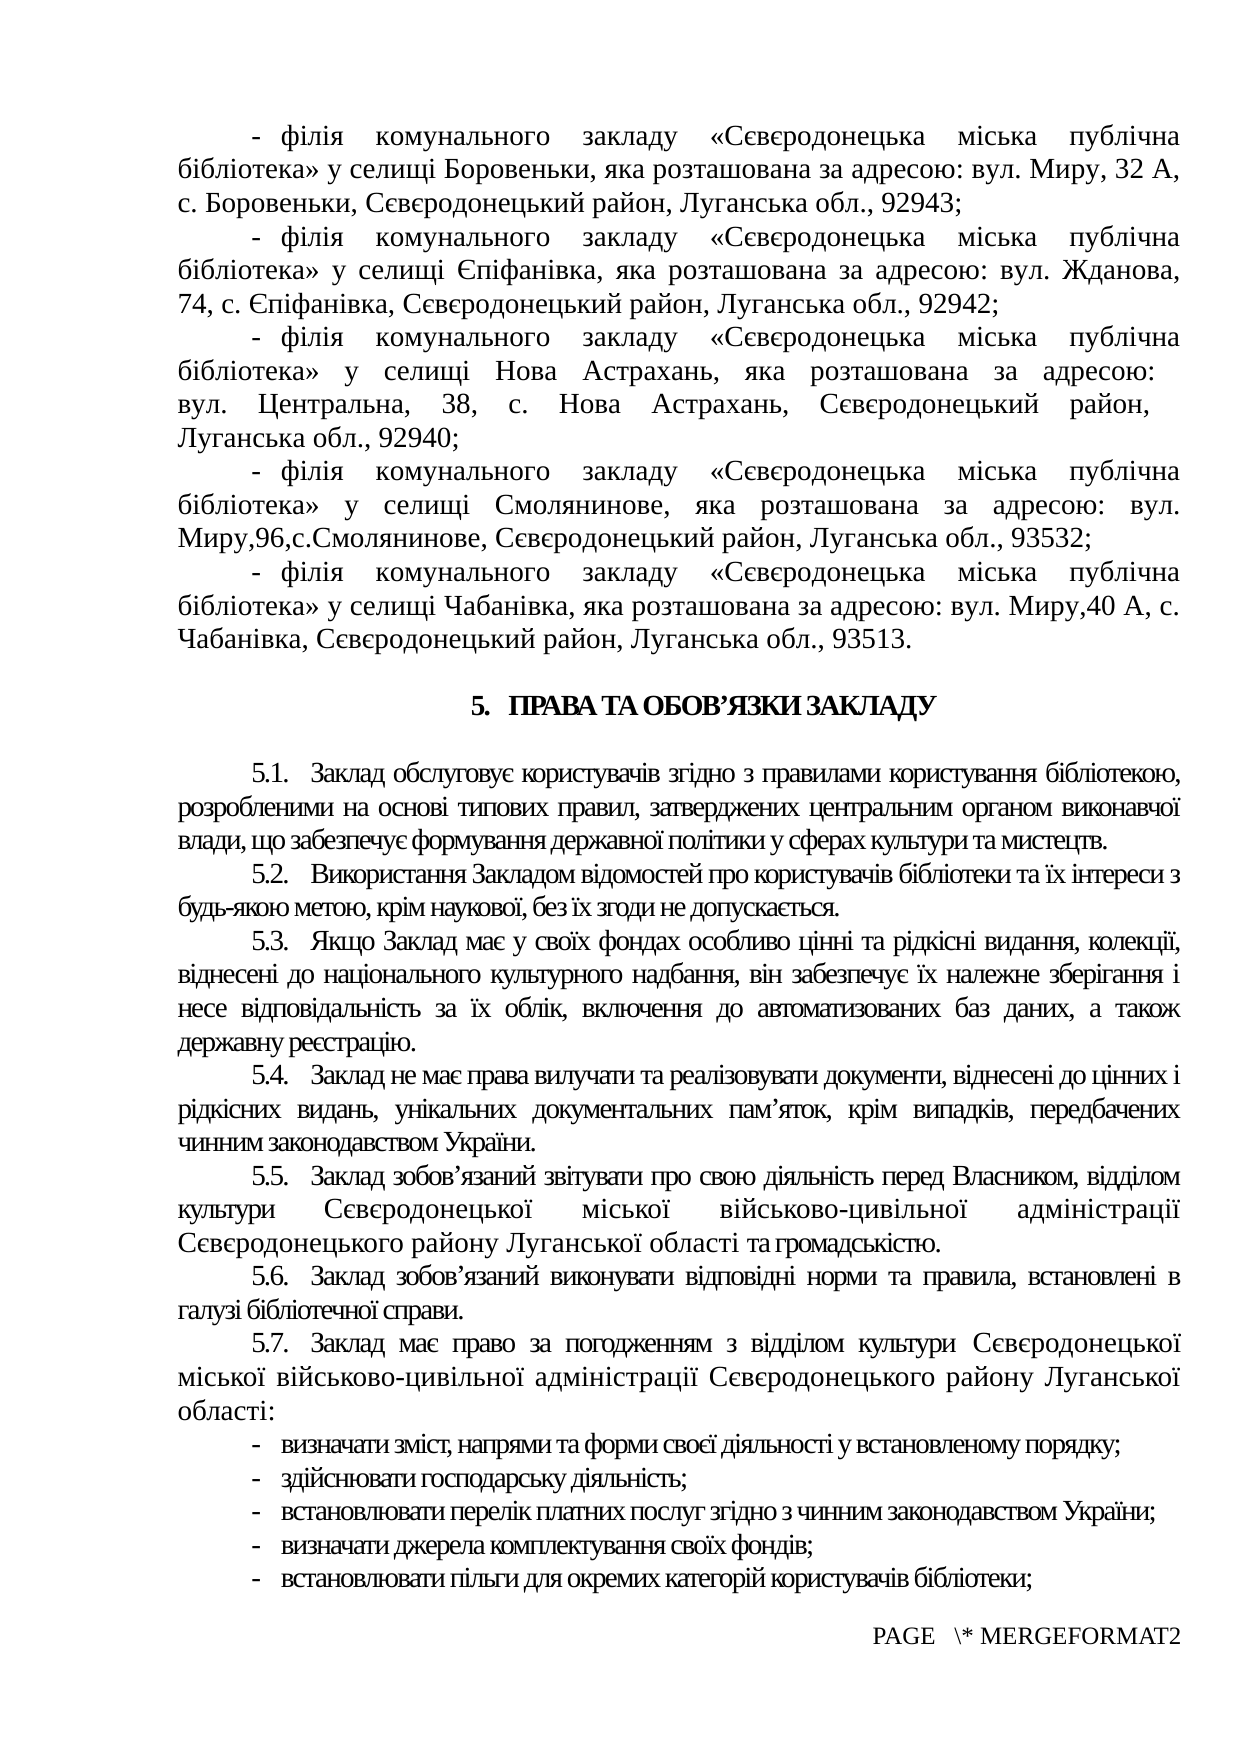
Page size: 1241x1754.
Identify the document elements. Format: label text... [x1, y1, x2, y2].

list Заклад зобов’язаний звітувати про свою діяльність перед Власником, відділом культури Сєвєродонецької міської військово-цивільної адміністрації Сєвєродонецького району Луганської області та громадськістю. [177, 1158, 1181, 1258]
list філія комунального закладу «Сєвєродонецька міська публічна бібліотека» у селищі Чабанівка, яка розташована за адресою: вул. Миру,40 А, с. Чабанівка, Сєвєродонецький район, Луганська обл., 93513. [177, 554, 1181, 655]
list Заклад не має права вилучати та реалізовувати документи, віднесені до цінних і рідкісних видань, унікальних документальних пам’яток, крім випадків, передбачених чинним законодавством України. [177, 1057, 1181, 1158]
list Використання Закладом відомостей про користувачів бібліотеки та їх інтереси з будь-якою метою, крім наукової, без їх згоди не допускається. [177, 856, 1181, 923]
list визначати зміст, напрями та форми своєї діяльності у встановленому порядку; [177, 1426, 1181, 1460]
list Заклад має право за погодженням з відділом культури Сєвєродонецької міської військово-цивільної адміністрації Сєвєродонецького району Луганської області: [177, 1326, 1181, 1426]
list Якщо Заклад має у своїх фондах особливо цінні та рідкісні видання, колекції, віднесені до національного культурного надбання, він забезпечує їх належне зберігання і несе відповідальність за їх облік, включення до автоматизованих баз даних, а також державну реєстрацію. [177, 923, 1181, 1057]
list філія комунального закладу «Сєвєродонецька міська публічна бібліотека» у селищі Єпіфанівка, яка розташована за адресою: вул. Жданова, 74, с. Єпіфанівка, Сєвєродонецький район, Луганська обл., 92942; [177, 219, 1181, 319]
list встановлювати перелік платних послуг згідно з чинним законодавством України; [177, 1493, 1181, 1527]
list філія комунального закладу «Сєвєродонецька міська публічна бібліотека» у селищі Боровеньки, яка розташована за адресою: вул. Миру, 32 А, с. Боровеньки, Сєвєродонецький район, Луганська обл., 92943; [177, 118, 1181, 219]
list Заклад зобов’язаний виконувати відповідні норми та правила, встановлені в галузі бібліотечної справи. [177, 1258, 1181, 1326]
list здійснювати господарську діяльність; [177, 1460, 1181, 1493]
list визначати джерела комплектування своїх фондів; [177, 1527, 1181, 1560]
list ПРАВА ТА ОБОВ’ЯЗКИ ЗАКЛАДУ [229, 688, 1181, 722]
list філія комунального закладу «Сєвєродонецька міська публічна бібліотека» у селищі Нова Астрахань, яка розташована за адресою: вул. Центральна, 38, с. Нова Астрахань, Сєвєродонецький район, Луганська обл., 92940; [177, 319, 1181, 453]
list філія комунального закладу «Сєвєродонецька міська публічна бібліотека» у селищі Смолянинове, яка розташована за адресою: вул. Миру,96,с.Смолянинове, Сєвєродонецький район, Луганська обл., 93532; [177, 453, 1181, 554]
list Заклад обслуговує користувачів згідно з правилами користування бібліотекою, розробленими на основі типових правил, затверджених центральним органом виконавчої влади, що забезпечує формування державної політики у сферах культури та мистецтв. [177, 755, 1181, 856]
list встановлювати пільги для окремих категорій користувачів бібліотеки; [177, 1560, 1181, 1594]
